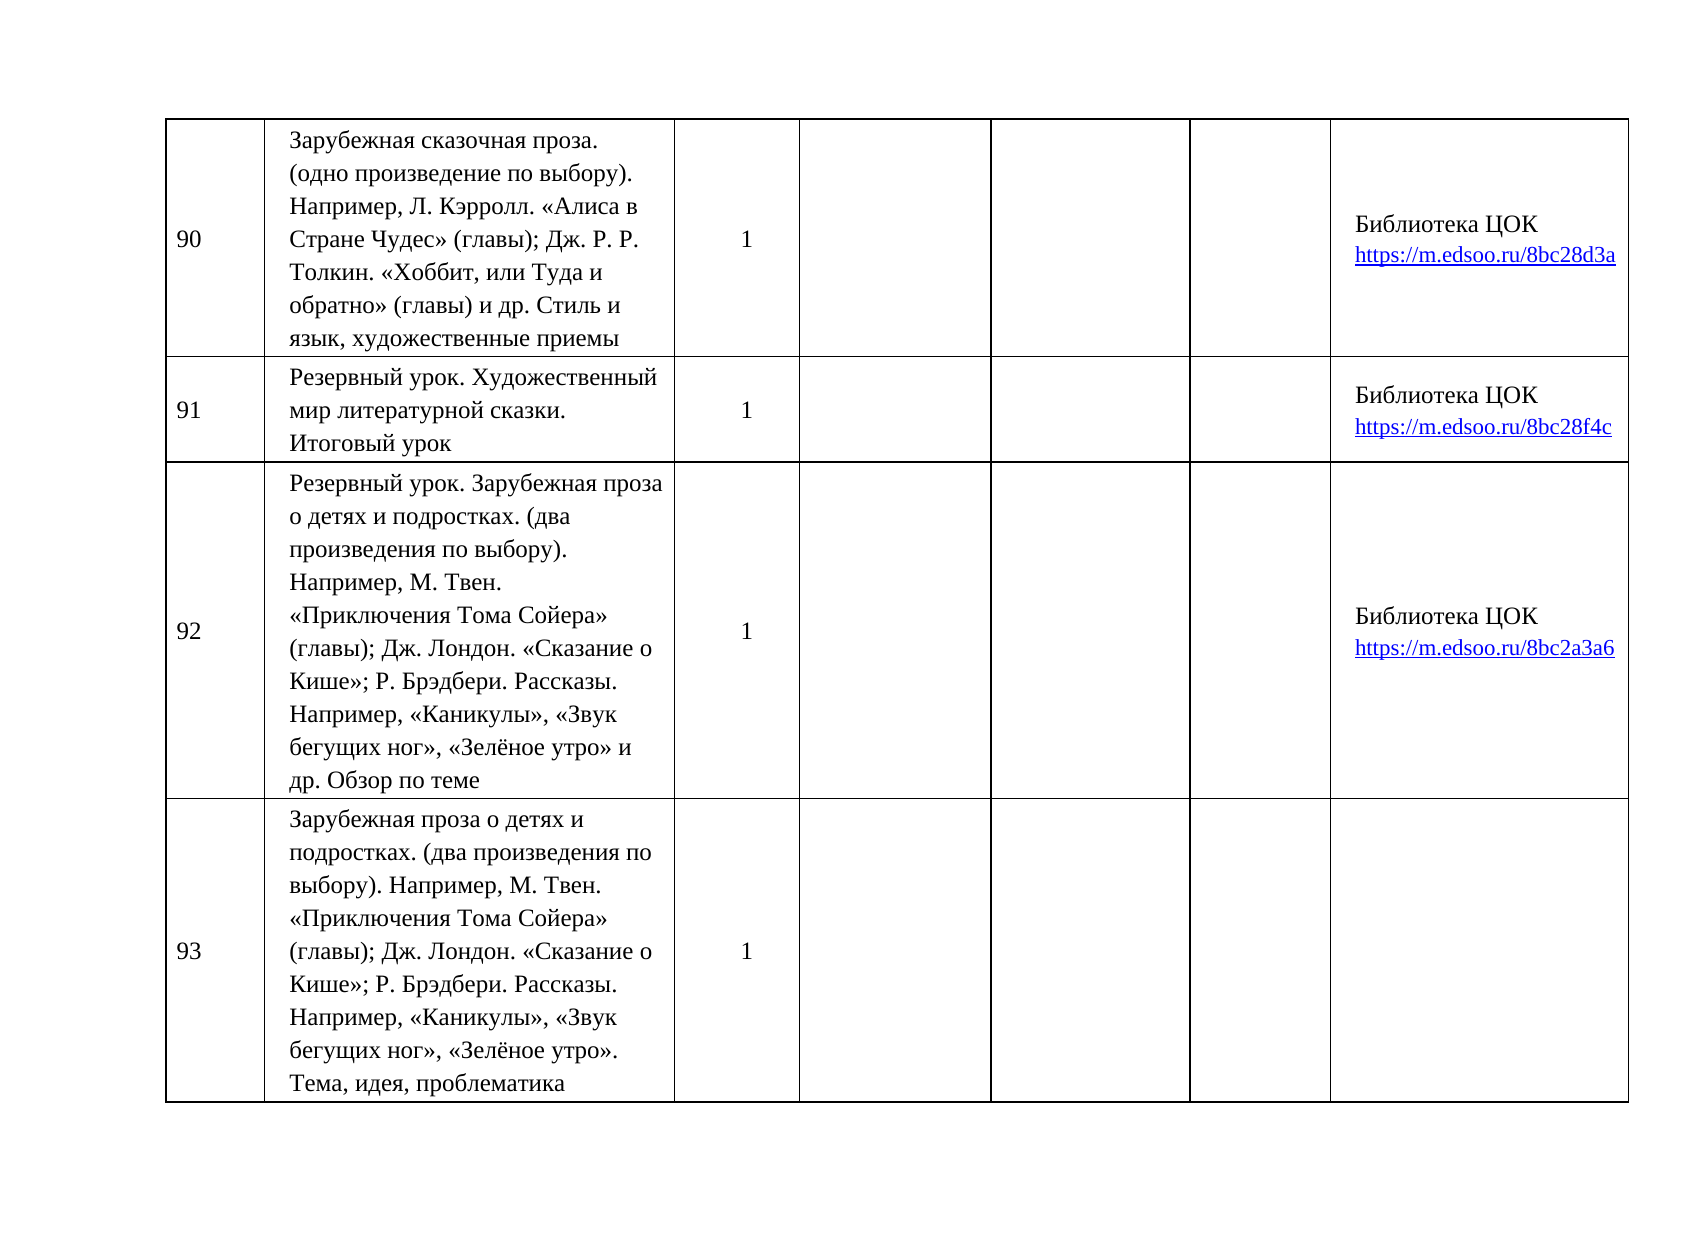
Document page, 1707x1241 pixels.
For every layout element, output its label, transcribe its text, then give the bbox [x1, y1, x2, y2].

table_cell 1 [675, 463, 799, 798]
table_cell [992, 357, 1189, 461]
table_cell 92 [167, 463, 264, 798]
table_cell 1 [675, 799, 799, 1101]
table_cell [1191, 463, 1330, 798]
table_cell Зарубежная проза о детях и подростках. (два произведения по выбору). Например, М. Твен. «Приключения Тома Сойера» (главы); Дж. Лондон. «Сказание о Кише»; Р. Брэдбери. Рассказы. Например, «Каникулы», «Звук бегущих ног», «Зелёное утро». Тема, идея, проблематика [265, 799, 674, 1101]
table_cell 1 [675, 120, 799, 356]
table_cell [800, 799, 990, 1101]
table_cell Резервный урок. Зарубежная проза о детях и подростках. (два произведения по выбору). Например, М. Твен. «Приключения Тома Сойера» (главы); Дж. Лондон. «Сказание о Кише»; Р. Брэдбери. Рассказы. Например, «Каникулы», «Звук бегущих ног», «Зелёное утро» и др. Обзор по теме [265, 463, 674, 798]
table_cell Резервный урок. Художественный мир литературной сказки. Итоговый урок [265, 357, 674, 461]
table_cell Зарубежная сказочная проза. (одно произведение по выбору). Например, Л. Кэрролл. «Алиса в Стране Чудес» (главы); Дж. Р. Р. Толкин. «Хоббит, или Туда и обратно» (главы) и др. Стиль и язык, художественные приемы [265, 120, 674, 356]
table_cell 93 [167, 799, 264, 1101]
table_cell [1191, 357, 1330, 461]
table_cell [800, 357, 990, 461]
table_cell 1 [675, 357, 799, 461]
table_cell [992, 463, 1189, 798]
table_cell [1191, 120, 1330, 356]
table_cell Библиотека ЦОК https://m.edsoo.ru/8bc28d3a [1331, 120, 1628, 356]
table_cell [992, 799, 1189, 1101]
table_cell [800, 120, 990, 356]
table_cell [800, 463, 990, 798]
table_cell 91 [167, 357, 264, 461]
table_cell 90 [167, 120, 264, 356]
table_cell [1331, 799, 1628, 1101]
table_cell Библиотека ЦОК https://m.edsoo.ru/8bc28f4c [1331, 357, 1628, 461]
table_cell Библиотека ЦОК https://m.edsoo.ru/8bc2a3a6 [1331, 463, 1628, 798]
table_cell [992, 120, 1189, 356]
table_cell [1191, 799, 1330, 1101]
